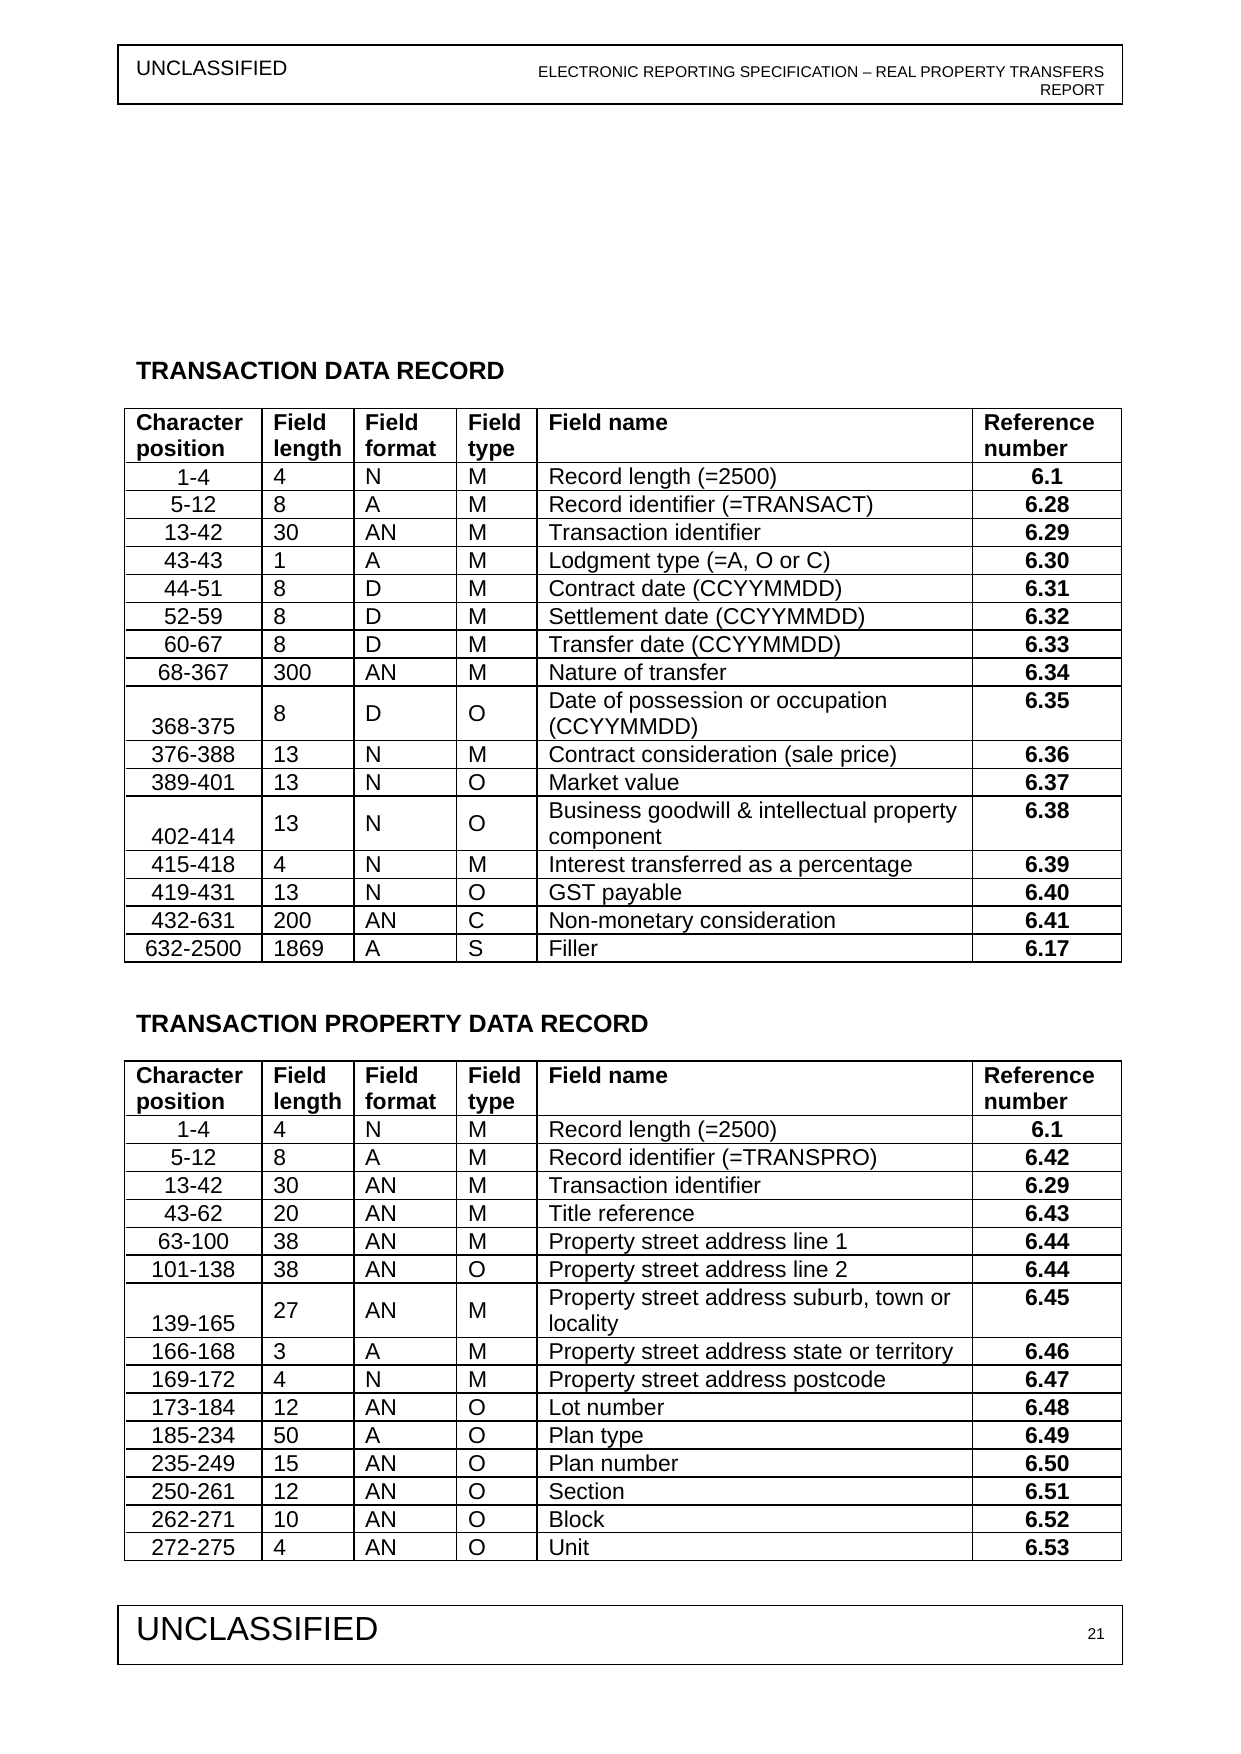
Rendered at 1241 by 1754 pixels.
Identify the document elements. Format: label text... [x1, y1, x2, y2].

table_cell Property street address line 1 [538, 1228, 972, 1254]
table_cell 300 [263, 659, 353, 685]
table_cell M [457, 1172, 536, 1198]
table_cell M [457, 631, 536, 657]
table_cell 8 [263, 1144, 353, 1171]
table_cell 6.36 [973, 741, 1121, 767]
table_cell 185-234 [125, 1421, 261, 1448]
table_cell D [355, 687, 456, 739]
table_cell 1-4 [125, 1116, 261, 1143]
table_cell 8 [263, 603, 353, 629]
table_cell 30 [263, 1172, 353, 1198]
table_cell Property street address state or territory [538, 1338, 972, 1364]
table_cell 20 [263, 1200, 353, 1226]
table_cell N [355, 879, 456, 905]
table_cell 6.33 [973, 631, 1121, 657]
table_cell M [457, 463, 536, 490]
table_cell Contract date (CCYYMMDD) [538, 575, 972, 601]
table_cell AN [355, 1200, 456, 1226]
table_cell AN [355, 1228, 456, 1254]
table_cell AN [355, 659, 456, 685]
table_cell Non-monetary consideration [538, 907, 972, 933]
table_cell C [457, 907, 536, 933]
table_cell Date of possession or occupation (CCYYMMDD) [538, 687, 972, 739]
table_cell Market value [538, 769, 972, 795]
table_cell 8 [263, 575, 353, 601]
table_cell 389-401 [125, 769, 261, 795]
table_cell Business goodwill & intellectual property component [538, 797, 972, 849]
table_cell 13 [263, 797, 353, 849]
table_cell 6.17 [973, 935, 1121, 961]
table_cell AN [355, 1478, 456, 1504]
table_cell O [457, 797, 536, 849]
table_cell 6.52 [973, 1506, 1121, 1532]
table_cell 6.32 [973, 603, 1121, 629]
table_cell Title reference [538, 1200, 972, 1226]
table_cell O [457, 1256, 536, 1282]
table_cell M [457, 1284, 536, 1336]
table_header Field length [263, 1062, 353, 1114]
table_cell O [457, 687, 536, 739]
table_cell 13 [263, 879, 353, 905]
table_cell 6.42 [973, 1144, 1121, 1171]
table_cell M [457, 1228, 536, 1254]
table_cell 6.31 [973, 575, 1121, 601]
table_cell 6.28 [973, 491, 1121, 518]
table_cell 166-168 [125, 1338, 261, 1364]
table_cell M [457, 1366, 536, 1392]
table_header Field type [457, 409, 536, 462]
table_cell 6.37 [973, 769, 1121, 795]
table_cell 15 [263, 1450, 353, 1476]
table_cell Filler [538, 935, 972, 961]
table_cell 6.40 [973, 879, 1121, 905]
table_cell N [355, 851, 456, 877]
table_cell 200 [263, 907, 353, 933]
table_cell 68-367 [125, 658, 261, 685]
table_cell 272-275 [125, 1533, 261, 1560]
table_cell 139-165 [125, 1283, 261, 1336]
table_cell N [355, 797, 456, 849]
table_cell 1 [263, 547, 353, 573]
table_cell 6.1 [973, 463, 1121, 490]
table_cell 6.29 [973, 519, 1121, 546]
table_cell Transaction identifier [538, 519, 972, 546]
table_cell AN [355, 1533, 456, 1560]
table_cell Plan number [538, 1450, 972, 1476]
table_cell 43-62 [125, 1200, 261, 1226]
table_cell 63-100 [125, 1228, 261, 1254]
table_cell 6.41 [973, 907, 1121, 933]
table_cell Property street address line 2 [538, 1256, 972, 1282]
table_cell AN [355, 1256, 456, 1282]
table_cell O [457, 879, 536, 905]
table_cell Settlement date (CCYYMMDD) [538, 603, 972, 629]
table_cell Property street address suburb, town or locality [538, 1284, 972, 1336]
table_cell 6.35 [973, 687, 1121, 739]
table_header Reference number [973, 409, 1121, 462]
table_cell N [355, 1366, 456, 1392]
table_cell 44-51 [125, 575, 261, 601]
table_cell M [457, 603, 536, 629]
table_cell 1869 [263, 935, 353, 961]
table_cell 6.46 [973, 1338, 1121, 1364]
table_header Field length [263, 409, 353, 462]
table_cell O [457, 1422, 536, 1448]
table_cell 632-2500 [125, 934, 261, 961]
table_cell A [355, 547, 456, 573]
table_cell 10 [263, 1506, 353, 1532]
table_cell M [457, 1144, 536, 1171]
table_cell M [457, 491, 536, 518]
table_cell 5-12 [125, 491, 261, 518]
table_cell 235-249 [125, 1449, 261, 1476]
table_cell AN [355, 1284, 456, 1336]
table_cell 6.38 [973, 797, 1121, 849]
table_cell M [457, 1338, 536, 1364]
table_cell 402-414 [125, 796, 261, 849]
table_cell 376-388 [125, 741, 261, 767]
table_cell 415-418 [125, 851, 261, 877]
table_cell 12 [263, 1394, 353, 1420]
table_cell 6.29 [973, 1172, 1121, 1198]
table_cell 6.49 [973, 1422, 1121, 1448]
table_header Field type [457, 1062, 536, 1114]
table_cell O [457, 1478, 536, 1504]
table_cell M [457, 741, 536, 767]
table_cell M [457, 519, 536, 546]
table_cell 43-43 [125, 547, 261, 573]
table_cell 13-42 [125, 519, 261, 546]
table_cell 60-67 [125, 630, 261, 657]
table_cell 6.47 [973, 1366, 1121, 1392]
table_cell Contract consideration (sale price) [538, 741, 972, 767]
table_cell 4 [263, 1366, 353, 1392]
table_header Field format [355, 409, 456, 462]
table_cell AN [355, 1172, 456, 1198]
table_cell 6.48 [973, 1394, 1121, 1420]
table_cell Record identifier (=TRANSPRO) [538, 1144, 972, 1171]
table_cell 52-59 [125, 603, 261, 629]
table_cell Transaction identifier [538, 1172, 972, 1198]
table_cell 368-375 [125, 686, 261, 739]
table_cell 13 [263, 741, 353, 767]
table_cell 6.44 [973, 1256, 1121, 1282]
table_cell 8 [263, 491, 353, 518]
table_cell A [355, 1422, 456, 1448]
table_cell O [457, 1394, 536, 1420]
table_cell Block [538, 1506, 972, 1532]
table_header Character position [125, 409, 261, 462]
table_header Reference number [973, 1062, 1121, 1114]
table_cell 6.34 [973, 659, 1121, 685]
table_cell S [457, 935, 536, 961]
table_cell 173-184 [125, 1393, 261, 1420]
table_cell Unit [538, 1533, 972, 1560]
table_cell 4 [263, 851, 353, 877]
table_cell 6.30 [973, 547, 1121, 573]
table_cell Property street address postcode [538, 1366, 972, 1392]
table_cell 4 [263, 1116, 353, 1143]
table_cell Nature of transfer [538, 659, 972, 685]
table_cell 50 [263, 1422, 353, 1448]
table_cell 3 [263, 1338, 353, 1364]
table_cell 169-172 [125, 1365, 261, 1392]
table_cell 262-271 [125, 1505, 261, 1532]
table_cell 12 [263, 1478, 353, 1504]
table_cell 4 [263, 463, 353, 490]
table_cell N [355, 1116, 456, 1143]
table_header Field name [538, 1062, 972, 1114]
text Transaction data record [136, 356, 1104, 384]
table_cell 6.45 [973, 1284, 1121, 1336]
table_cell 38 [263, 1228, 353, 1254]
table_cell 432-631 [125, 906, 261, 933]
table_cell 13 [263, 769, 353, 795]
table_cell AN [355, 1450, 456, 1476]
table_cell D [355, 631, 456, 657]
table_header Field name [538, 409, 972, 462]
table_cell A [355, 491, 456, 518]
table_cell A [355, 935, 456, 961]
subtitle Transaction property data record [136, 1009, 1104, 1037]
table_cell 27 [263, 1284, 353, 1336]
table_cell 5-12 [125, 1144, 261, 1171]
table_cell N [355, 741, 456, 767]
table_cell 8 [263, 631, 353, 657]
table_cell 30 [263, 519, 353, 546]
table_cell 6.43 [973, 1200, 1121, 1226]
table_cell A [355, 1338, 456, 1364]
table_cell A [355, 1144, 456, 1171]
table_cell AN [355, 1394, 456, 1420]
table_cell 6.51 [973, 1478, 1121, 1504]
table_cell Record length (=2500) [538, 463, 972, 490]
table_cell Plan type [538, 1422, 972, 1448]
table_cell N [355, 463, 456, 490]
table_cell M [457, 659, 536, 685]
table_cell Transfer date (CCYYMMDD) [538, 631, 972, 657]
table_cell O [457, 769, 536, 795]
table_cell Record identifier (=TRANSACT) [538, 491, 972, 518]
table_cell AN [355, 1506, 456, 1532]
table_cell 419-431 [125, 879, 261, 905]
table_cell M [457, 1200, 536, 1226]
table_cell 6.39 [973, 851, 1121, 877]
table_cell 6.53 [973, 1533, 1121, 1560]
table_cell 13-42 [125, 1172, 261, 1198]
table_cell M [457, 575, 536, 601]
table_cell Record length (=2500) [538, 1116, 972, 1143]
table_cell 8 [263, 687, 353, 739]
table_cell Lot number [538, 1394, 972, 1420]
table_cell M [457, 851, 536, 877]
table_cell O [457, 1450, 536, 1476]
table_cell D [355, 603, 456, 629]
table_cell AN [355, 519, 456, 546]
table_cell 6.1 [973, 1116, 1121, 1143]
table_header Field format [355, 1062, 456, 1114]
table_cell 6.50 [973, 1450, 1121, 1476]
table_cell M [457, 1116, 536, 1143]
table_cell 101-138 [125, 1255, 261, 1282]
table_cell M [457, 547, 536, 573]
table_cell 38 [263, 1256, 353, 1282]
table_cell O [457, 1533, 536, 1560]
table_cell 1-4 [125, 463, 261, 490]
table_cell D [355, 575, 456, 601]
table_cell 6.44 [973, 1228, 1121, 1254]
table_cell Lodgment type (=A, O or C) [538, 547, 972, 573]
table_cell O [457, 1506, 536, 1532]
table_header Character position [125, 1062, 261, 1114]
table_cell AN [355, 907, 456, 933]
table_cell 4 [263, 1533, 353, 1560]
table_cell GST payable [538, 879, 972, 905]
table_cell 250-261 [125, 1477, 261, 1504]
table_cell N [355, 769, 456, 795]
table_cell Interest transferred as a percentage [538, 851, 972, 877]
table_cell Section [538, 1478, 972, 1504]
